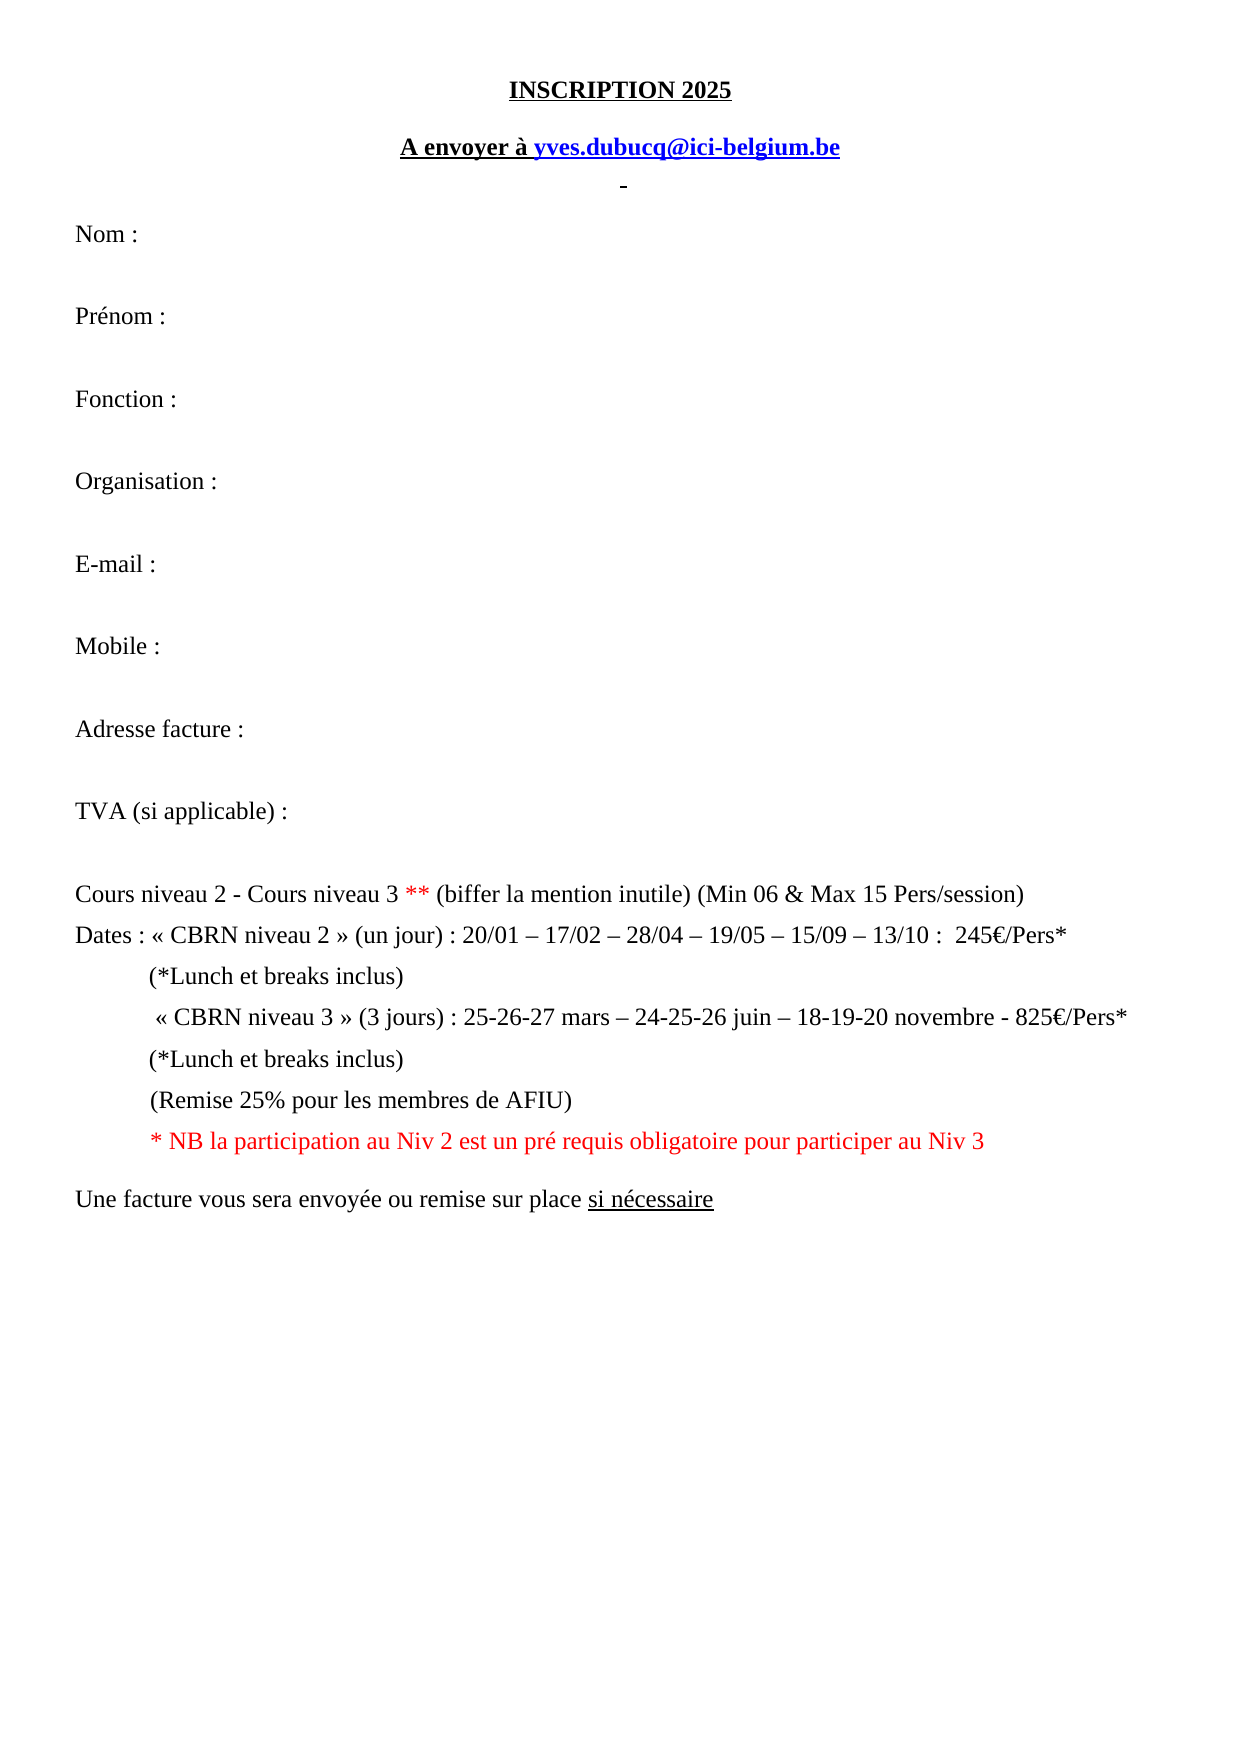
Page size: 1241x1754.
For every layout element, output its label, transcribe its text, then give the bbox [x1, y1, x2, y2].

text * NB la participation au Niv 2 est un pré requis obligatoire pour participer au Niv 3 [150, 1126, 1165, 1155]
text Cours niveau 2 - Cours niveau 3 ** (biffer la mention inutile) (Min 06 & Max 15 Pers/session) [75, 879, 1165, 907]
text INSCRIPTION 2025 [75, 75, 1165, 104]
text E-mail : [75, 549, 1165, 577]
text (*Lunch et breaks inclus) [75, 1044, 1165, 1072]
text Fonction : [75, 384, 1165, 412]
text Adresse facture : [75, 714, 1165, 742]
text Mobile : [75, 631, 1165, 660]
text Prénom : [75, 301, 1165, 330]
text Dates : « CBRN niveau 2 » (un jour) : 20/01 – 17/02 – 28/04 – 19/05 – 15/09 – 13/10 : 245€/Pers* [75, 920, 1165, 949]
text (Remise 25% pour les membres de AFIU) [150, 1085, 1165, 1114]
text Une facture vous sera envoyée ou remise sur place si nécessaire [75, 1184, 1165, 1213]
text Organisation : [75, 466, 1165, 495]
text Nom : [75, 219, 1165, 247]
text TVA (si applicable) : [75, 796, 1165, 825]
text (*Lunch et breaks inclus) [75, 961, 1165, 990]
text « CBRN niveau 3 » (3 jours) : 25-26-27 mars – 24-25-26 juin – 18-19-20 novembre - 825€/Pers* [75, 1002, 1165, 1031]
text A envoyer à yves.dubucq@ici-belgium.be [75, 132, 1165, 161]
